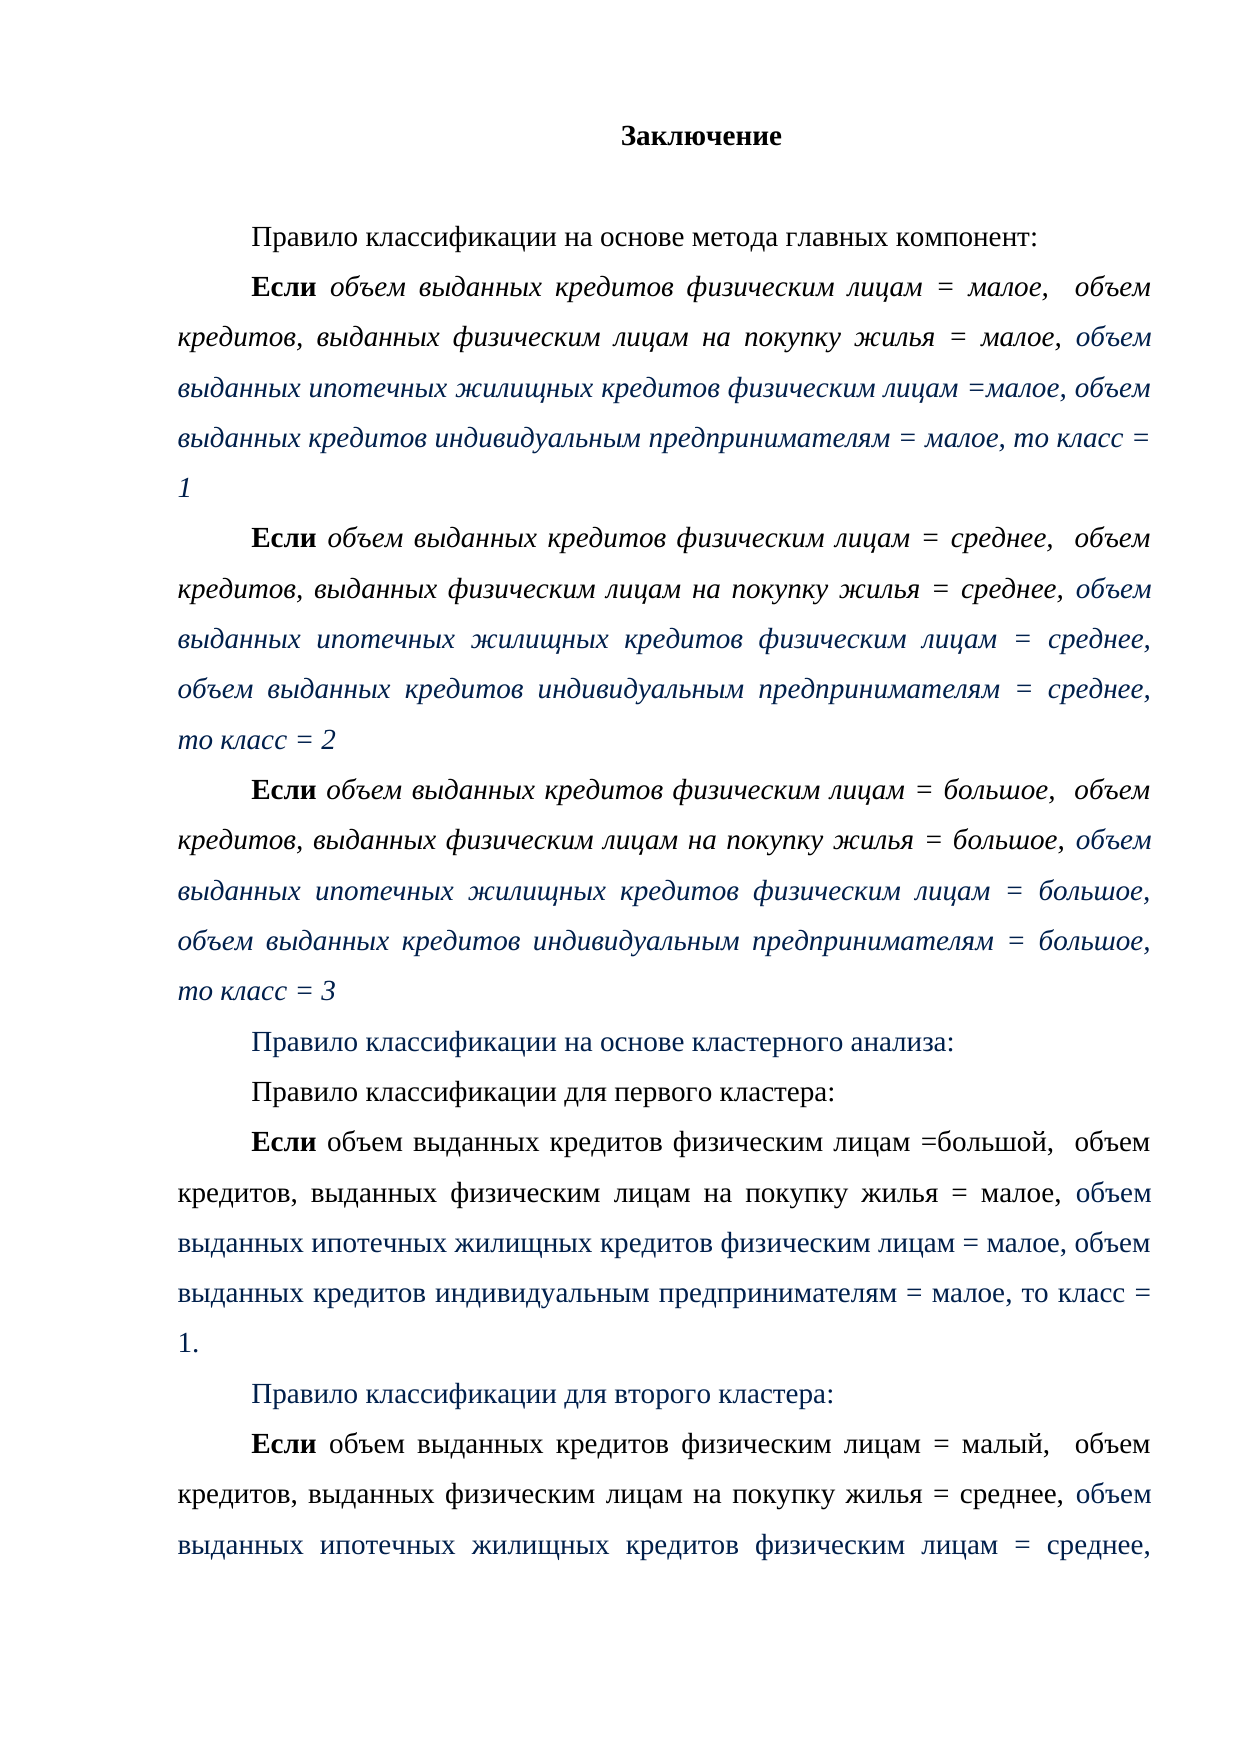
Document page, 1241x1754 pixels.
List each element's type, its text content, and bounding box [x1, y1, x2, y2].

text Заключение [177, 118, 1152, 152]
text Правило классификации на основе кластерного анализа: [177, 1024, 1152, 1057]
text Если объем выданных кредитов физическим лицам = большое, объем кредитов, выданных физическим лицам на покупку жилья = большое, объем выданных ипотечных жилищных кредитов физическим лицам = большое, объем выданных кредитов индивидуальным предпринимателям = большое, то класс = 3 [177, 772, 1152, 1007]
text Если объем выданных кредитов физическим лицам = малое, объем кредитов, выданных физическим лицам на покупку жилья = малое, объем выданных ипотечных жилищных кредитов физическим лицам =малое, объем выданных кредитов индивидуальным предпринимателям = малое, то класс = 1 [177, 269, 1152, 504]
text Если объем выданных кредитов физическим лицам = среднее, объем кредитов, выданных физическим лицам на покупку жилья = среднее, объем выданных ипотечных жилищных кредитов физическим лицам = среднее, объем выданных кредитов индивидуальным предпринимателям = среднее, то класс = 2 [177, 521, 1152, 755]
text Правило классификации для первого кластера: [177, 1074, 1152, 1108]
text Если объем выданных кредитов физическим лицам =большой, объем кредитов, выданных физическим лицам на покупку жилья = малое, объем выданных ипотечных жилищных кредитов физическим лицам = малое, объем выданных кредитов индивидуальным предпринимателям = малое, то класс = 1. [177, 1124, 1152, 1359]
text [177, 1426, 1152, 1560]
text Правило классификации для второго кластера: [177, 1376, 1152, 1409]
text Правило классификации на основе метода главных компонент: [177, 219, 1152, 252]
